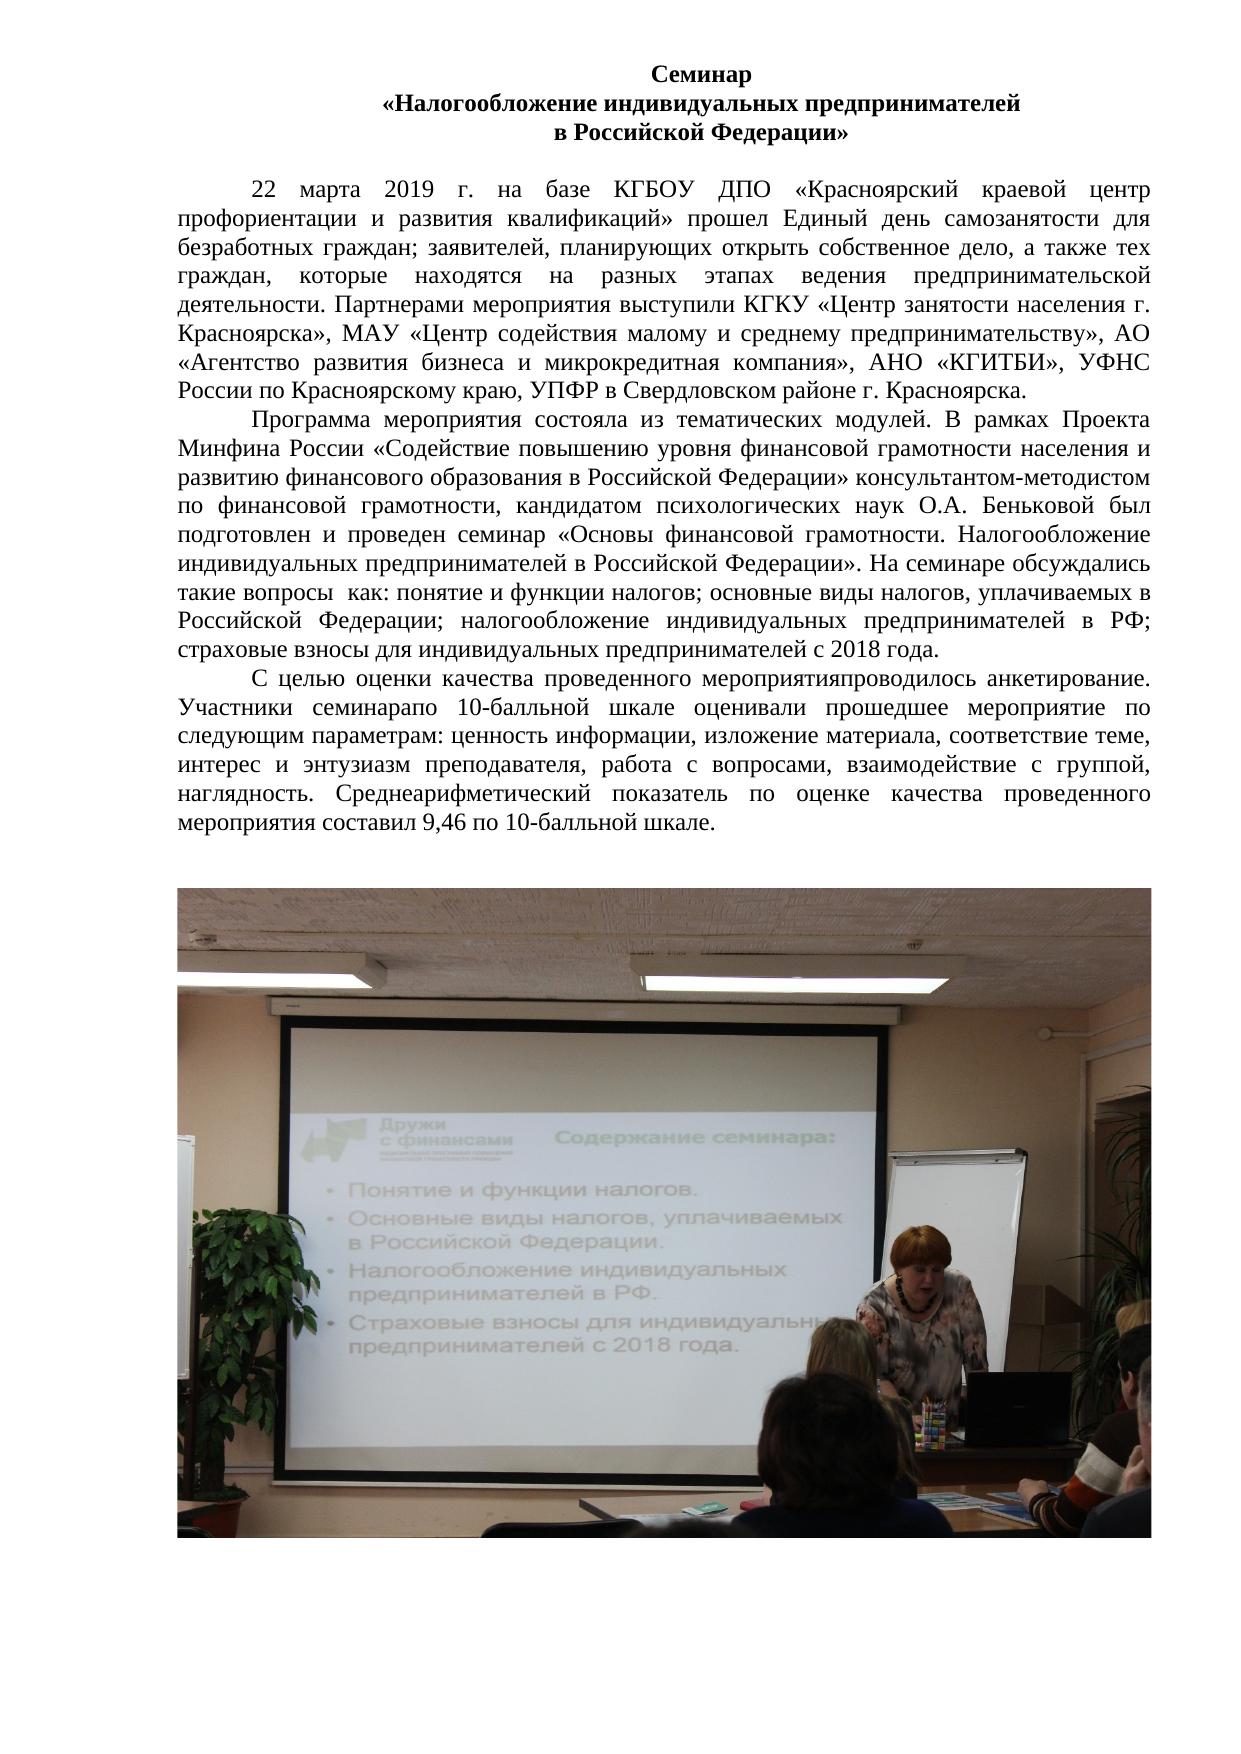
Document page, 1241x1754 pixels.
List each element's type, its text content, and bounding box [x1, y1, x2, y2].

text Программа мероприятия состояла из тематических модулей. В рамках Проекта Минфина России «Содействие повышению уровня финансовой грамотности населения и развитию финансового образования в Российской Федерации» консультантом-методистом по финансовой грамотности, кандидатом психологических наук О.А. Беньковой был подготовлен и проведен семинар «Основы финансовой грамотности. Налогообложение индивидуальных предпринимателей в Российской Федерации». На семинаре обсуждались такие вопросы как: понятие и функции налогов; основные виды налогов, уплачиваемых в Российской Федерации; налогообложение индивидуальных предпринимателей в РФ; страховые взносы для индивидуальных предпринимателей с 2018 года. [177, 404, 1152, 663]
text 22 марта 2019 г. на базе КГБОУ ДПО «Красноярский краевой центр профориентации и развития квалификаций» прошел Единый день самозанятости для безработных граждан; заявителей, планирующих открыть собственное дело, а также тех граждан, которые находятся на разных этапах ведения предпринимательской деятельности. Партнерами мероприятия выступили КГКУ «Центр занятости населения г. Красноярска», МАУ «Центр содействия малому и среднему предпринимательству», АО «Агентство развития бизнеса и микрокредитная компания», АНО «КГИТБИ», УФНС России по Красноярскому краю, УПФР в Свердловском районе г. Красноярска. [177, 174, 1152, 404]
text «Налогообложение индивидуальных предпринимателей [177, 88, 1152, 117]
text Семинар [177, 59, 1152, 88]
text в Российской Федерации» [177, 117, 1152, 145]
text С целью оценки качества проведенного мероприятияпроводилось анкетирование. Участники семинарапо 10-балльной шкале оценивали прошедшее мероприятие по следующим параметрам: ценность информации, изложение материала, соответствие теме, интерес и энтузиазм преподавателя, работа с вопросами, взаимодействие с группой, наглядность. Среднеарифметический показатель по оценке качества проведенного мероприятия составил 9,46 по 10-балльной шкале. [177, 663, 1152, 835]
picture [177, 888, 1152, 1538]
